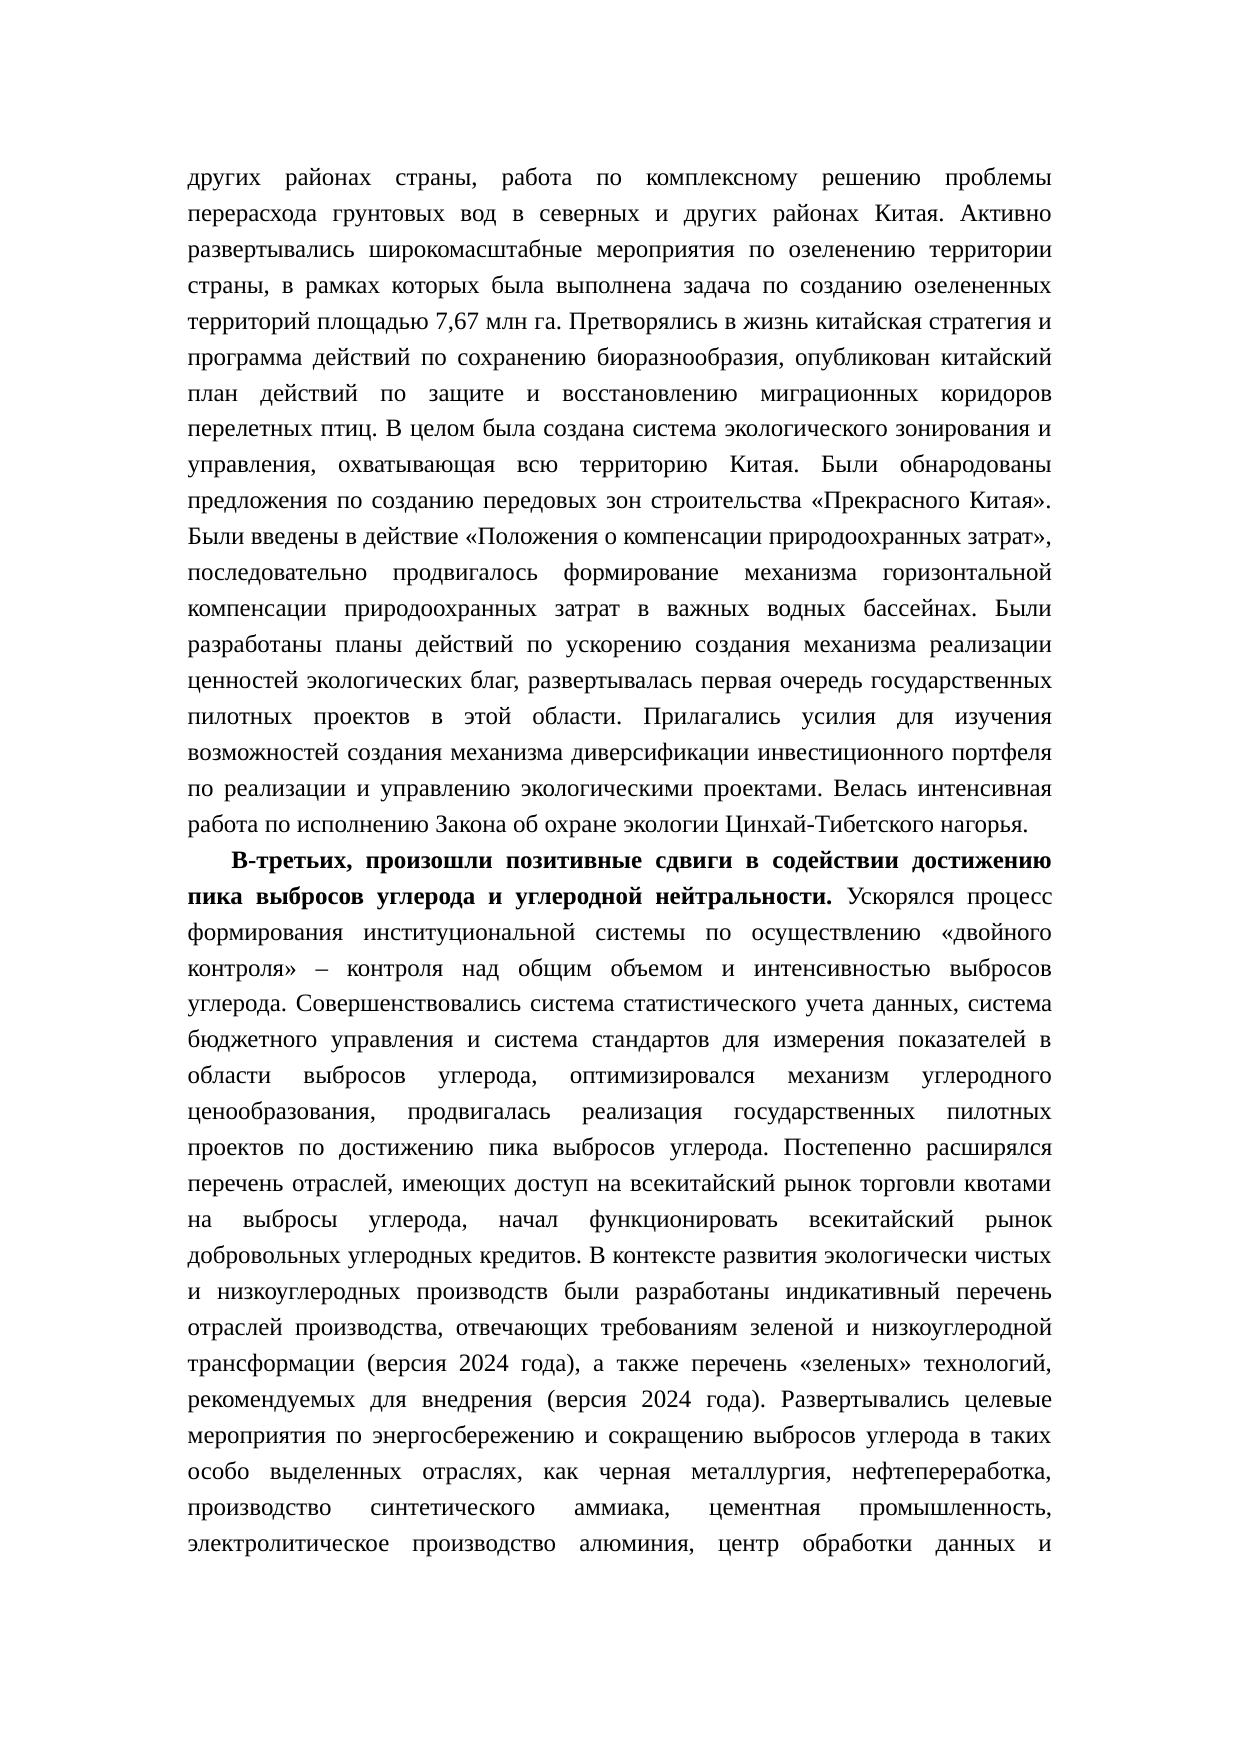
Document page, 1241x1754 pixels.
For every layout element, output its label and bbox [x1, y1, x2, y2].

text [187, 845, 1053, 1556]
text [187, 162, 1053, 838]
